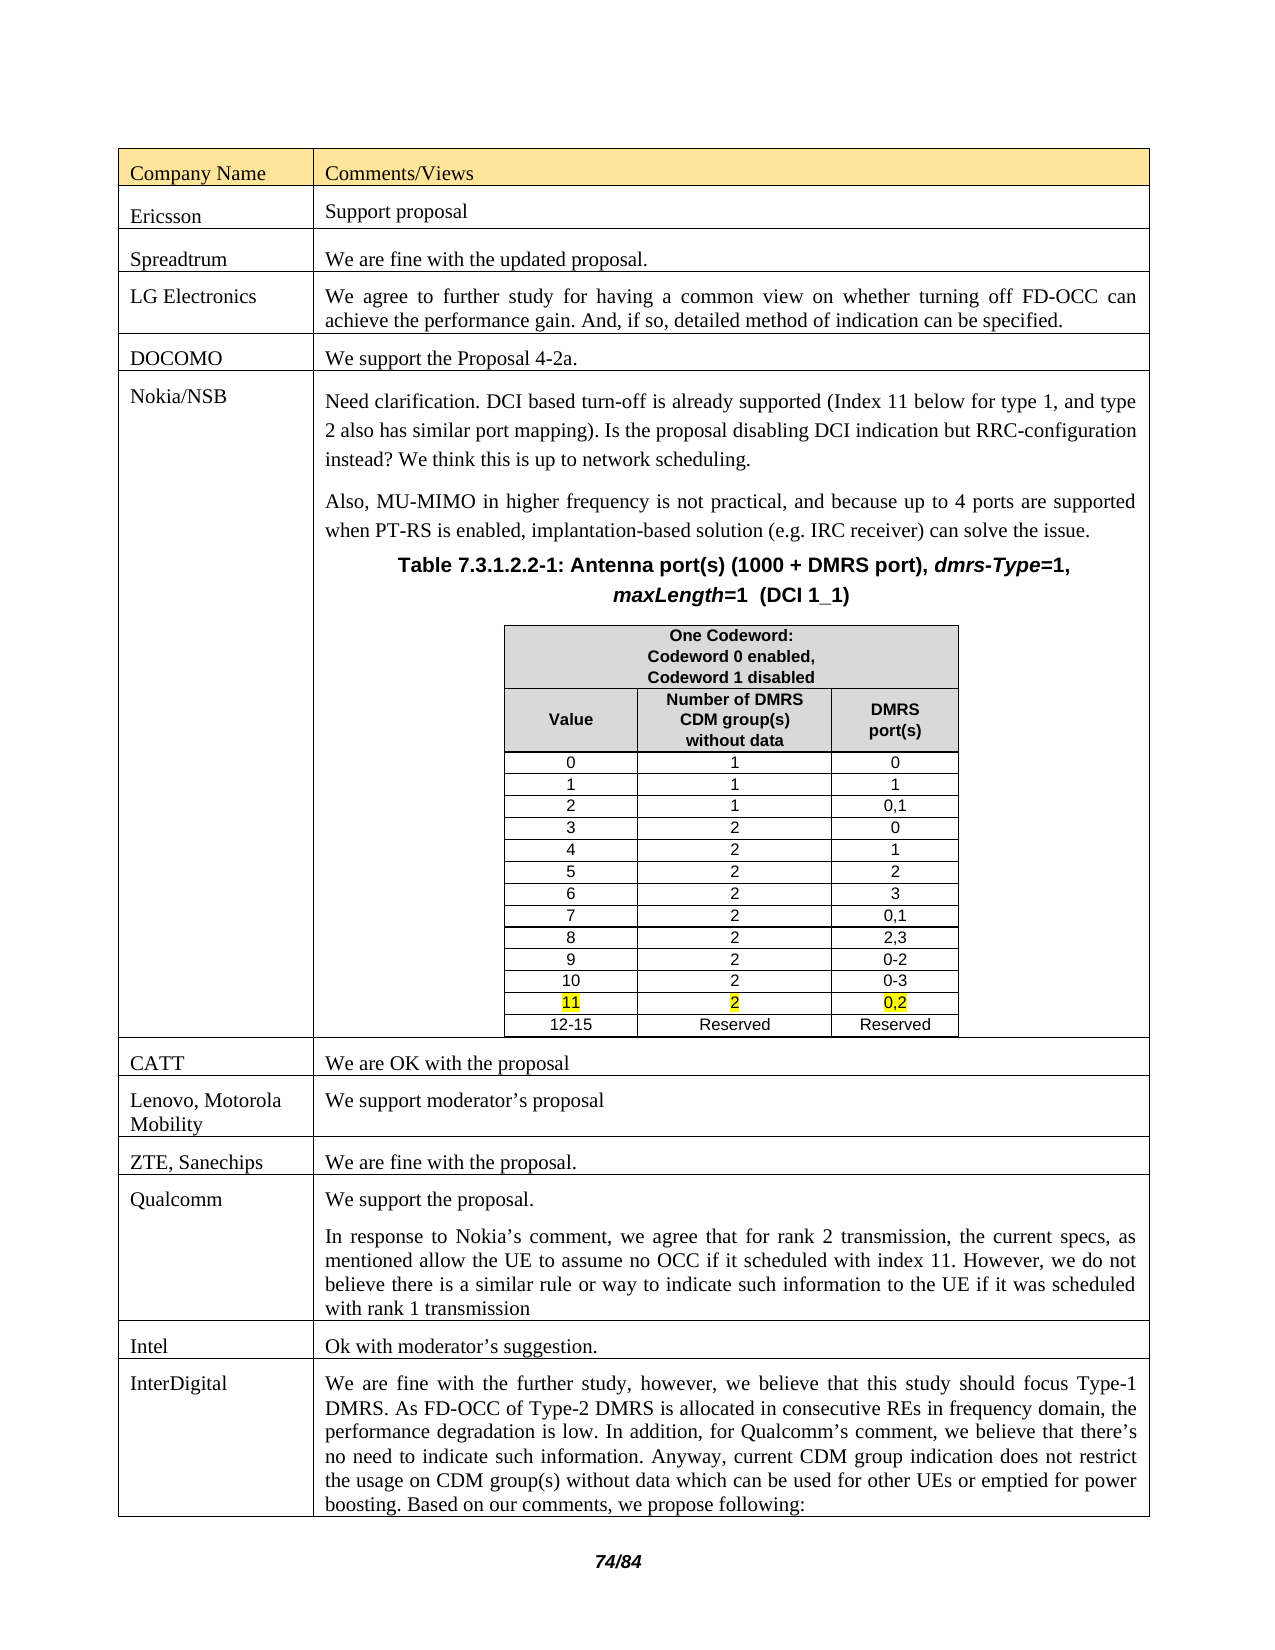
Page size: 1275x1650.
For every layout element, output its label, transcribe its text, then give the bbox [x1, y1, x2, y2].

table_cell We are fine with the updated proposal. [314, 229, 1149, 271]
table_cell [314, 1359, 1149, 1516]
table_header Company Name [119, 149, 313, 185]
table_cell Lenovo, Motorola Mobility [119, 1076, 313, 1136]
table_cell Need clarification. DCI based turn-off is already supported (Index 11 below for type 1, and type 2 also has similar port mapping). Is the proposal disabling DCI indication but RRC-configuration instead? We think this is up to network scheduling. Also, MU-MIMO in higher frequency is not practical, and because up to 4 ports are supported when PT-RS is enabled, implantation-based solution (e.g. IRC receiver) can solve the issue. Table 7.3.1.2.2-1: Antenna port(s) (1000 + DMRS port), dmrs-Type=1, maxLength=1 (DCI 1_1) [314, 371, 1149, 1037]
table_cell We support the proposal. In response to Nokia’s comment, we agree that for rank 2 transmission, the current specs, as mentioned allow the UE to assume no OCC if it scheduled with index 11. However, we do not believe there is a similar rule or way to indicate such information to the UE if it was scheduled with rank 1 transmission [314, 1175, 1149, 1320]
table_cell Support proposal [314, 186, 1149, 228]
table_cell LG Electronics [119, 272, 313, 332]
table_cell CATT [119, 1038, 313, 1074]
table_cell We are OK with the proposal [314, 1038, 1149, 1074]
table_cell Ok with moderator’s suggestion. [314, 1321, 1149, 1358]
table_cell InterDigital [119, 1359, 313, 1516]
table_cell We support moderator’s proposal [314, 1076, 1149, 1136]
table_cell We are fine with the proposal. [314, 1137, 1149, 1174]
table_cell Qualcomm [119, 1175, 313, 1320]
table_cell Ericsson [119, 186, 313, 228]
table_cell ZTE, Sanechips [119, 1137, 313, 1174]
table_cell We support the Proposal 4-2a. [314, 334, 1149, 370]
table_header Comments/Views [314, 149, 1149, 185]
table_cell Nokia/NSB [119, 371, 313, 1037]
table_cell Intel [119, 1321, 313, 1358]
table_cell We agree to further study for having a common view on whether turning off FD-OCC can achieve the performance gain. And, if so, detailed method of indication can be specified. [314, 272, 1149, 332]
table_cell Spreadtrum [119, 229, 313, 271]
table_cell DOCOMO [119, 334, 313, 370]
